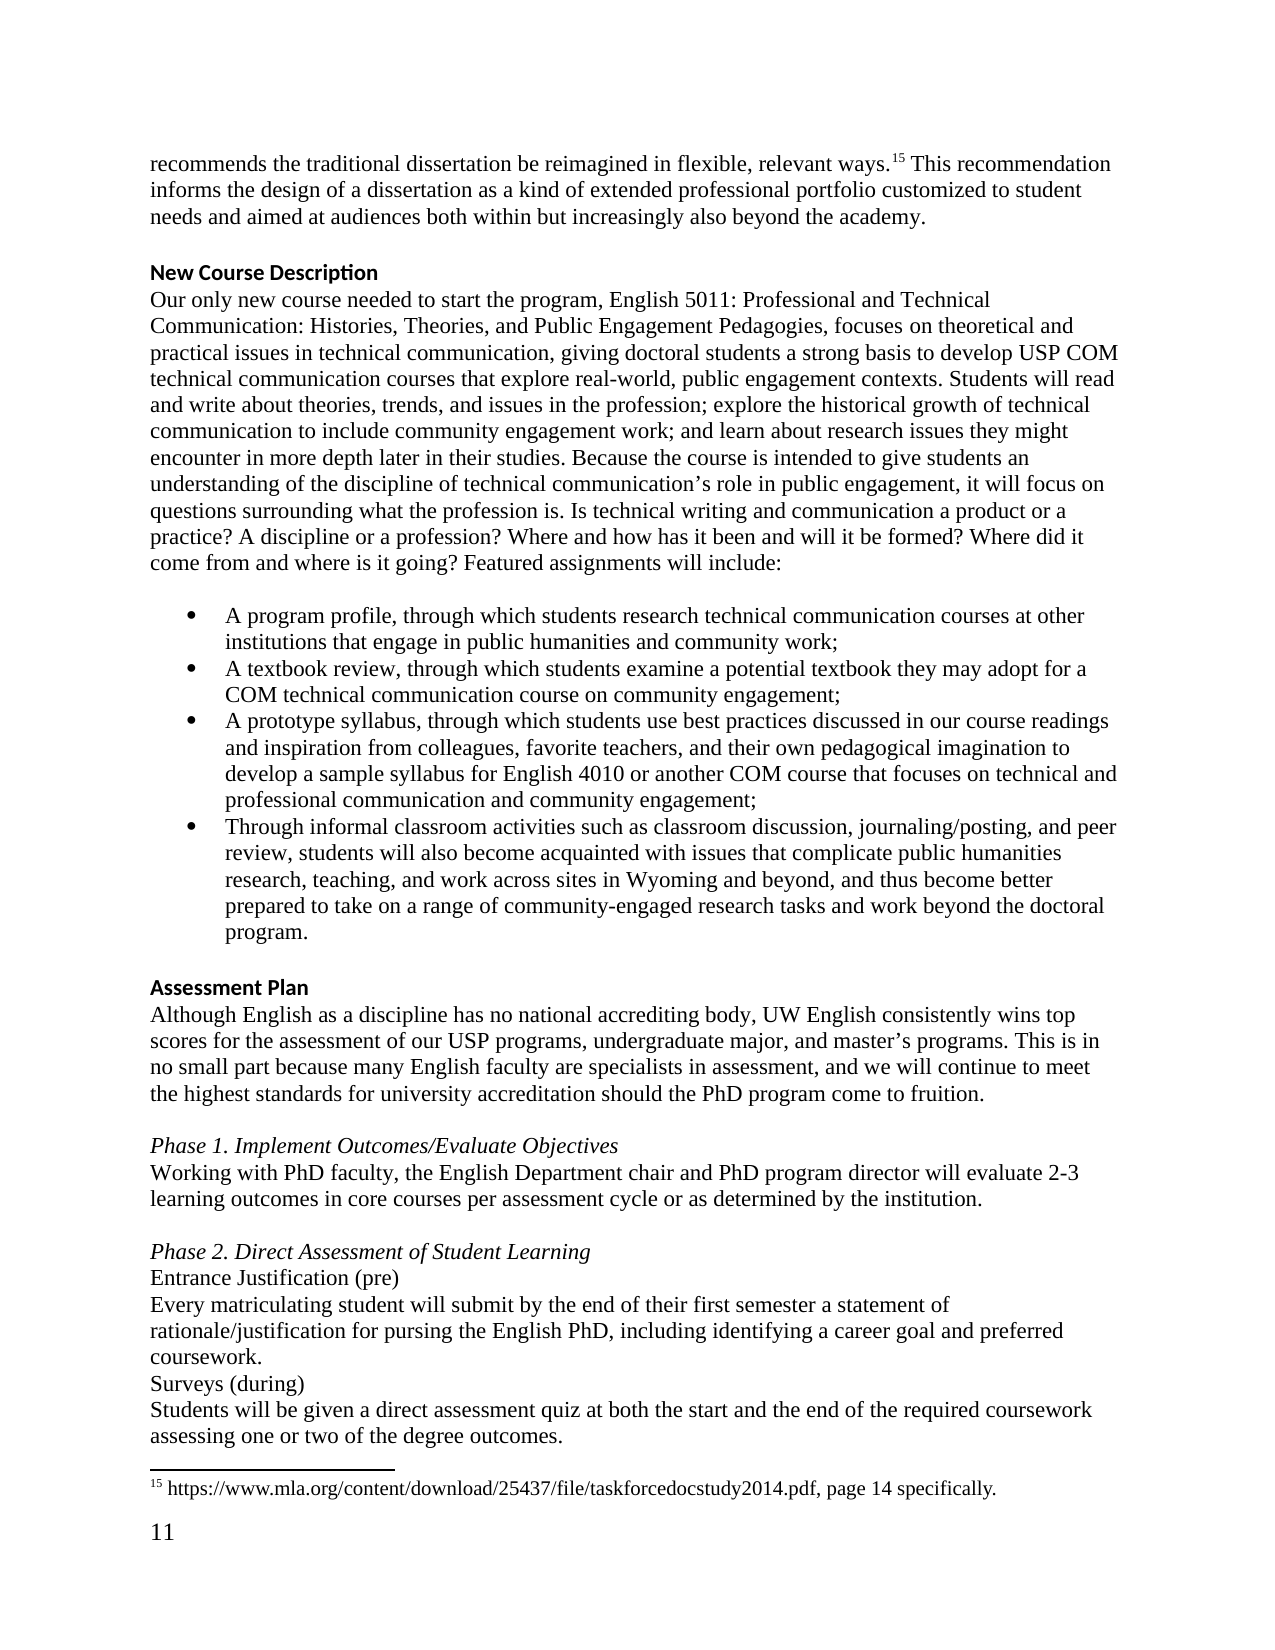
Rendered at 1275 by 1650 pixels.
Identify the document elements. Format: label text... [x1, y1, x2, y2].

text Assessment Plan [150, 973, 1125, 1001]
text Phase 1. Implement Outcomes/Evaluate Objectives [150, 1132, 1125, 1159]
text Although English as a discipline has no national accrediting body, UW English consistently wins top scores for the assessment of our USP programs, undergraduate major, and master’s programs. This is in no small part because many English faculty are specialists in assessment, and we will continue to meet the highest standards for university accreditation should the PhD program come to fruition. [150, 1001, 1125, 1106]
list A prototype syllabus, through which students use best practices discussed in our course readings and inspiration from colleagues, favorite teachers, and their own pedagogical imagination to develop a sample syllabus for English 4010 or another COM course that focuses on technical and professional communication and community engagement; [187, 707, 1125, 813]
text Every matriculating student will submit by the end of their first semester a statement of rationale/justification for pursing the English PhD, including identifying a career goal and preferred coursework. [150, 1291, 1125, 1370]
text Students will be given a direct assessment quiz at both the start and the end of the required coursework assessing one or two of the degree outcomes. [150, 1396, 1125, 1449]
list Through informal classroom activities such as classroom discussion, journaling/posting, and peer review, students will also become acquainted with issues that complicate public humanities research, teaching, and work across sites in Wyoming and beyond, and thus become better prepared to take on a range of community-engaged research tasks and work beyond the doctoral program. [187, 813, 1125, 945]
text Entrance Justification (pre) [150, 1264, 1125, 1291]
text Working with PhD faculty, the English Department chair and PhD program director will evaluate 2-3 learning outcomes in core courses per assessment cycle or as determined by the institution. [150, 1159, 1125, 1212]
list A textbook review, through which students examine a potential textbook they may adopt for a COM technical communication course on community engagement; [187, 655, 1125, 707]
text Surveys (during) [150, 1370, 1125, 1396]
text New Course Description [150, 258, 1125, 286]
text Our only new course needed to start the program, English 5011: Professional and Technical Communication: Histories, Theories, and Public Engagement Pedagogies, focuses on theoretical and practical issues in technical communication, giving doctoral students a strong basis to develop USP COM technical communication courses that explore real-world, public engagement contexts. Students will read and write about theories, trends, and issues in the profession; explore the historical growth of technical communication to include community engagement work; and learn about research issues they might encounter in more depth later in their studies. Because the course is intended to give students an understanding of the discipline of technical communication’s role in public engagement, it will focus on questions surrounding what the profession is. Is technical writing and communication a product or a practice? A discipline or a profession? Where and how has it been and will it be formed? Where did it come from and where is it going? Featured assignments will include: [150, 286, 1125, 576]
list A program profile, through which students research technical communication courses at other institutions that engage in public humanities and community work; [187, 602, 1125, 655]
text Phase 2. Direct Assessment of Student Learning [150, 1238, 1125, 1264]
